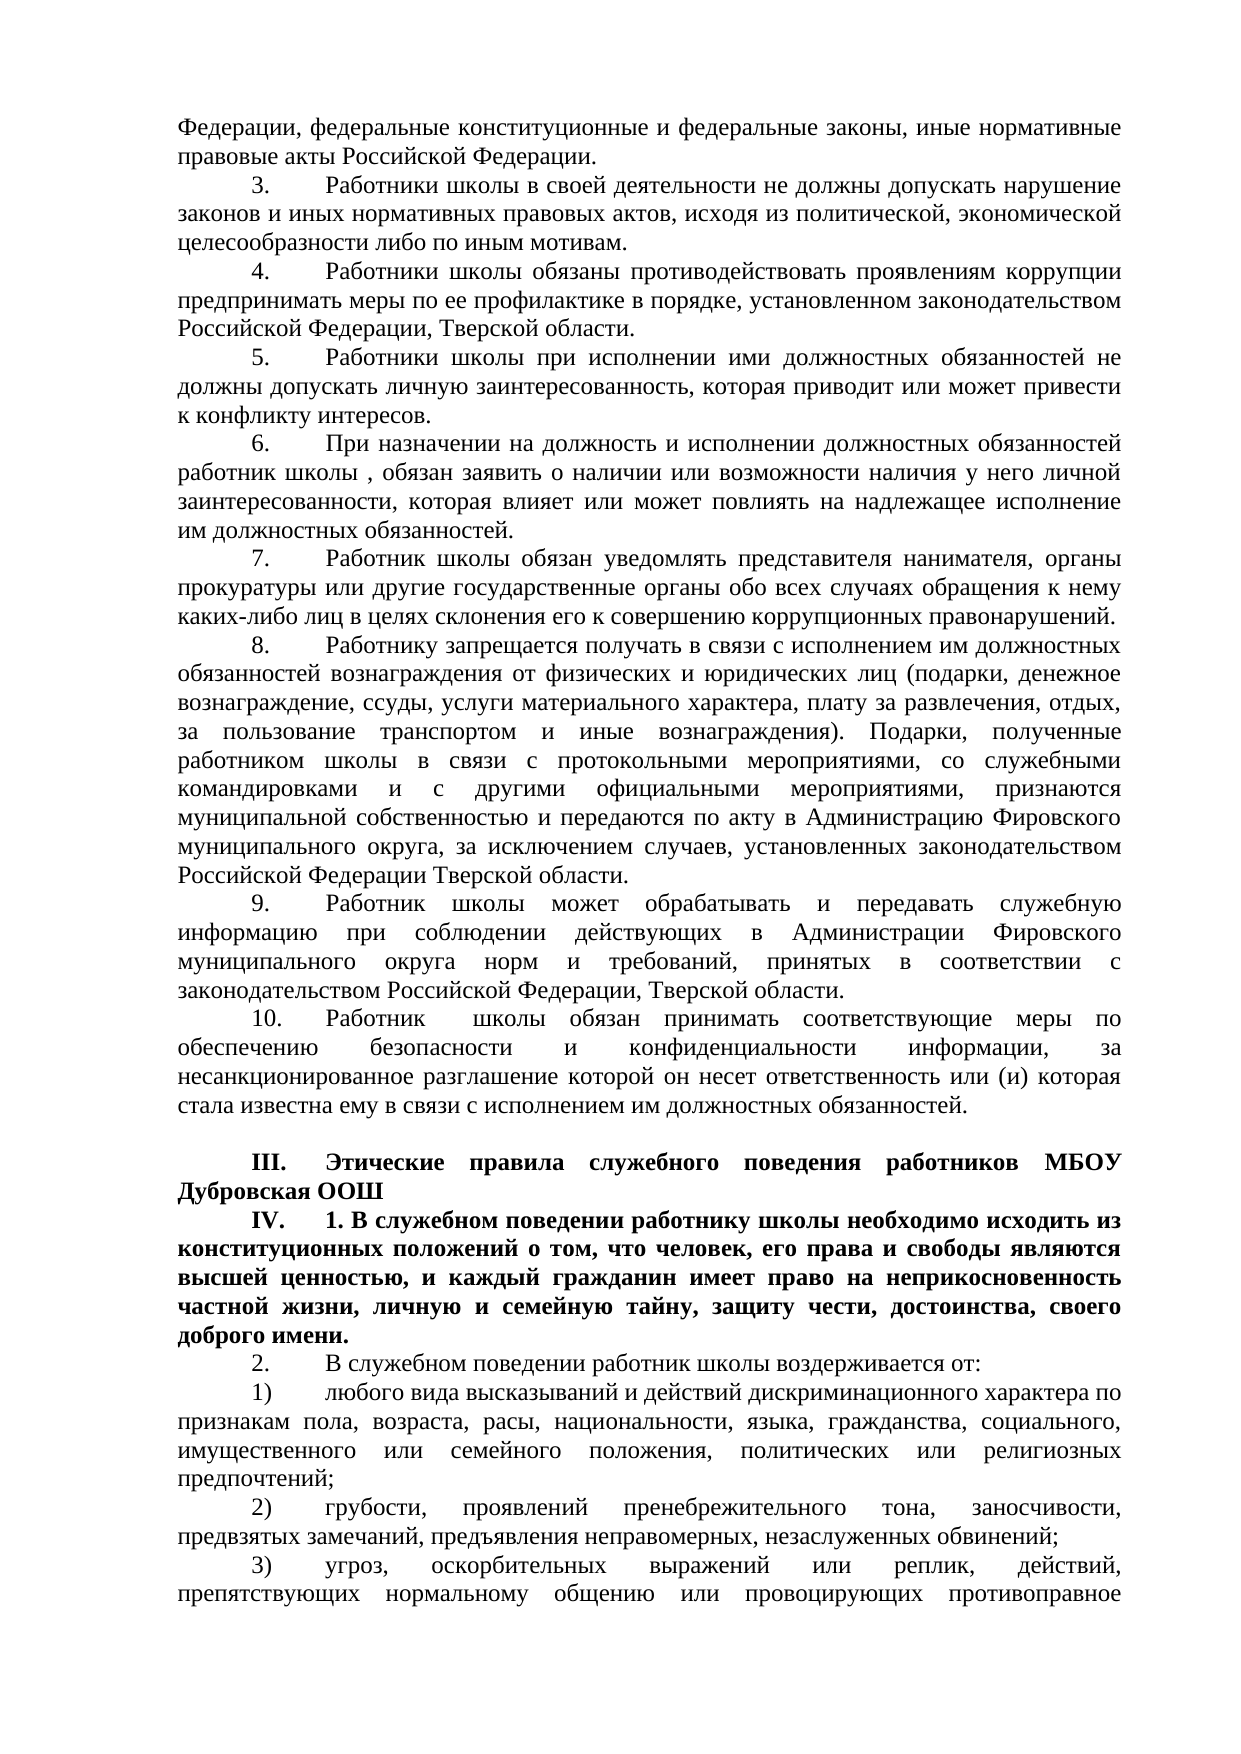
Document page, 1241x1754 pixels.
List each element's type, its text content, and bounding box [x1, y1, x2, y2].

list любого вида высказываний и действий дискриминационного характера по признакам пола, возраста, расы, национальности, языка, гражданства, социального, имущественного или семейного положения, политических или религиозных предпочтений; [177, 1377, 1122, 1492]
list Работник школы может обрабатывать и передавать служебную информацию при соблюдении действующих в Администрации Фировского муниципального округа норм и требований, принятых в соответствии с законодательством Российской Федерации, Тверской области. [177, 888, 1122, 1003]
list Работники школы при исполнении ими должностных обязанностей не должны допускать личную заинтересованность, которая приводит или может привести к конфликту интересов. [177, 342, 1122, 428]
list Работники школы в своей деятельности не должны допускать нарушение законов и иных нормативных правовых актов, исходя из политической, экономической целесообразности либо по иным мотивам. [177, 170, 1122, 256]
list Работнику запрещается получать в связи с исполнением им должностных обязанностей вознаграждения от физических и юридических лиц (подарки, денежное вознаграждение, ссуды, услуги материального характера, плату за развлечения, отдых, за пользование транспортом и иные вознаграждения). Подарки, полученные работником школы в связи с протокольными мероприятиями, со служебными командировками и с другими официальными мероприятиями, признаются муниципальной собственностью и передаются по акту в Администрацию Фировского муниципального округа, за исключением случаев, установленных законодательством Российской Федерации Тверской области. [177, 630, 1122, 888]
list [177, 1550, 1122, 1607]
list 1. В служебном поведении работнику школы необходимо исходить из конституционных положений о том, что человек, его права и свободы являются высшей ценностью, и каждый гражданин имеет право на неприкосновенность частной жизни, личную и семейную тайну, защиту чести, достоинства, своего доброго имени. [177, 1205, 1122, 1348]
list Работники школы обязаны противодействовать проявлениям коррупции предпринимать меры по ее профилактике в порядке, установленном законодательством Российской Федерации, Тверской области. [177, 256, 1122, 342]
list При назначении на должность и исполнении должностных обязанностей работник школы , обязан заявить о наличии или возможности наличия у него личной заинтересованности, которая влияет или может повлиять на надлежащее исполнение им должностных обязанностей. [177, 428, 1122, 543]
list Этические правила служебного поведения работников МБОУ Дубровская ООШ [177, 1147, 1122, 1205]
list Работник школы обязан принимать соответствующие меры по обеспечению безопасности и конфиденциальности информации, за несанкционированное разглашение которой он несет ответственность или (и) которая стала известна ему в связи с исполнением им должностных обязанностей. [177, 1003, 1122, 1118]
list грубости, проявлений пренебрежительного тона, заносчивости, предвзятых замечаний, предъявления неправомерных, незаслуженных обвинений; [177, 1492, 1122, 1550]
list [177, 112, 1122, 170]
list В служебном поведении работник школы воздерживается от: [177, 1348, 1122, 1377]
list Работник школы обязан уведомлять представителя нанимателя, органы прокуратуры или другие государственные органы обо всех случаях обращения к нему каких-либо лиц в целях склонения его к совершению коррупционных правонарушений. [177, 543, 1122, 630]
